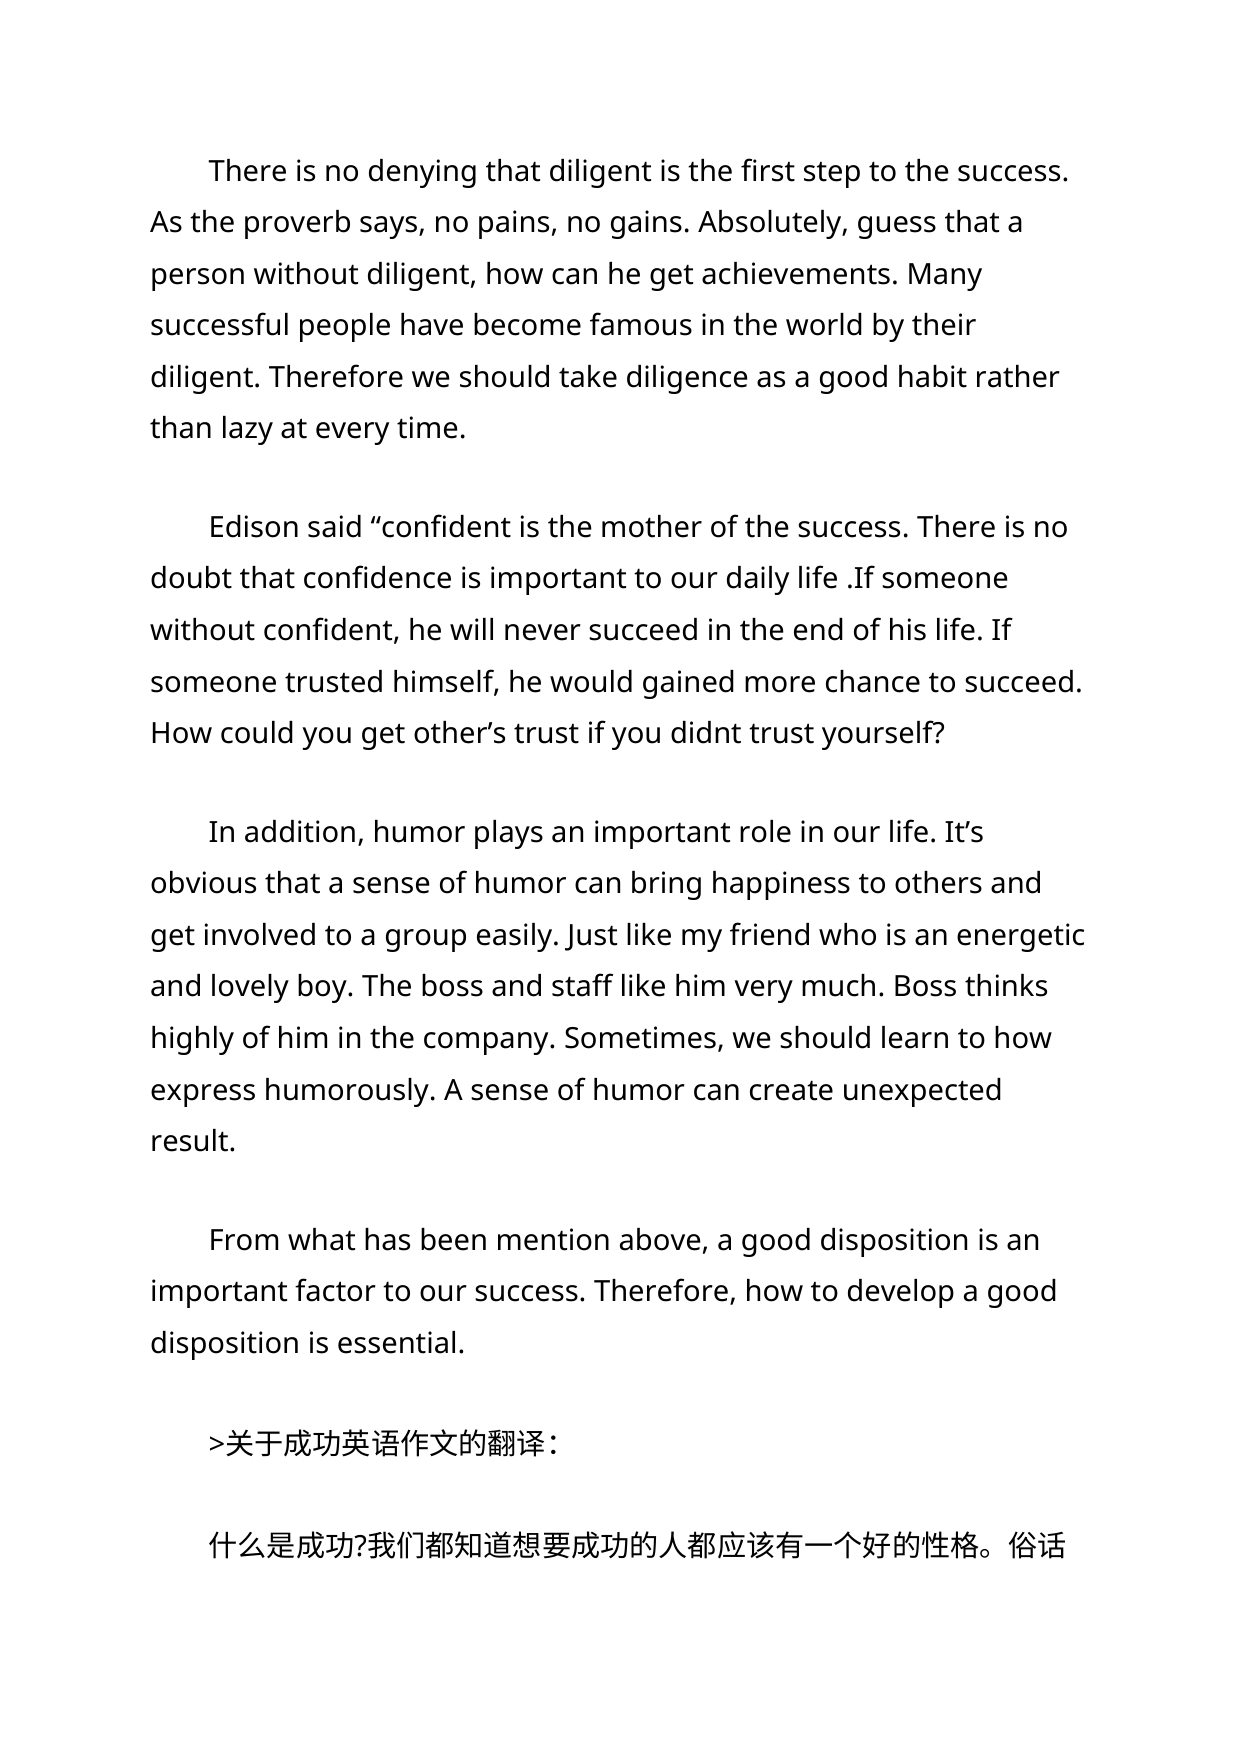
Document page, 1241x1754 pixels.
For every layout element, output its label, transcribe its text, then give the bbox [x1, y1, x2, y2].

text >关于成功英语作文的翻译： [150, 1420, 1090, 1463]
text In addition, humor plays an important role in our life. It’s obvious that a sense of humor can bring happiness to others and get involved to a group easily. Just like my friend who is an energetic and lovely boy. The boss and staff like him very much. Boss thinks highly of him in the company. Sometimes, we should learn to how express humorously. A sense of humor can create unexpected result. [150, 811, 1090, 1160]
text There is no denying that diligent is the first step to the success. As the proverb says, no pains, no gains. Absolutely, guess that a person without diligent, how can he get achievements. Many successful people have become famous in the world by their diligent. Therefore we should take diligence as a good habit rather than lazy at every time. [150, 150, 1090, 447]
text Edison said “confident is the mother of the success. There is no doubt that confidence is important to our daily life .If someone without confident, he will never succeed in the end of his life. If someone trusted himself, he would gained more chance to succeed. How could you get other’s trust if you didnt trust yourself? [150, 506, 1090, 752]
text From what has been mention above, a good disposition is an important factor to our success. Therefore, how to develop a good disposition is essential. [150, 1219, 1090, 1362]
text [150, 1522, 1090, 1565]
